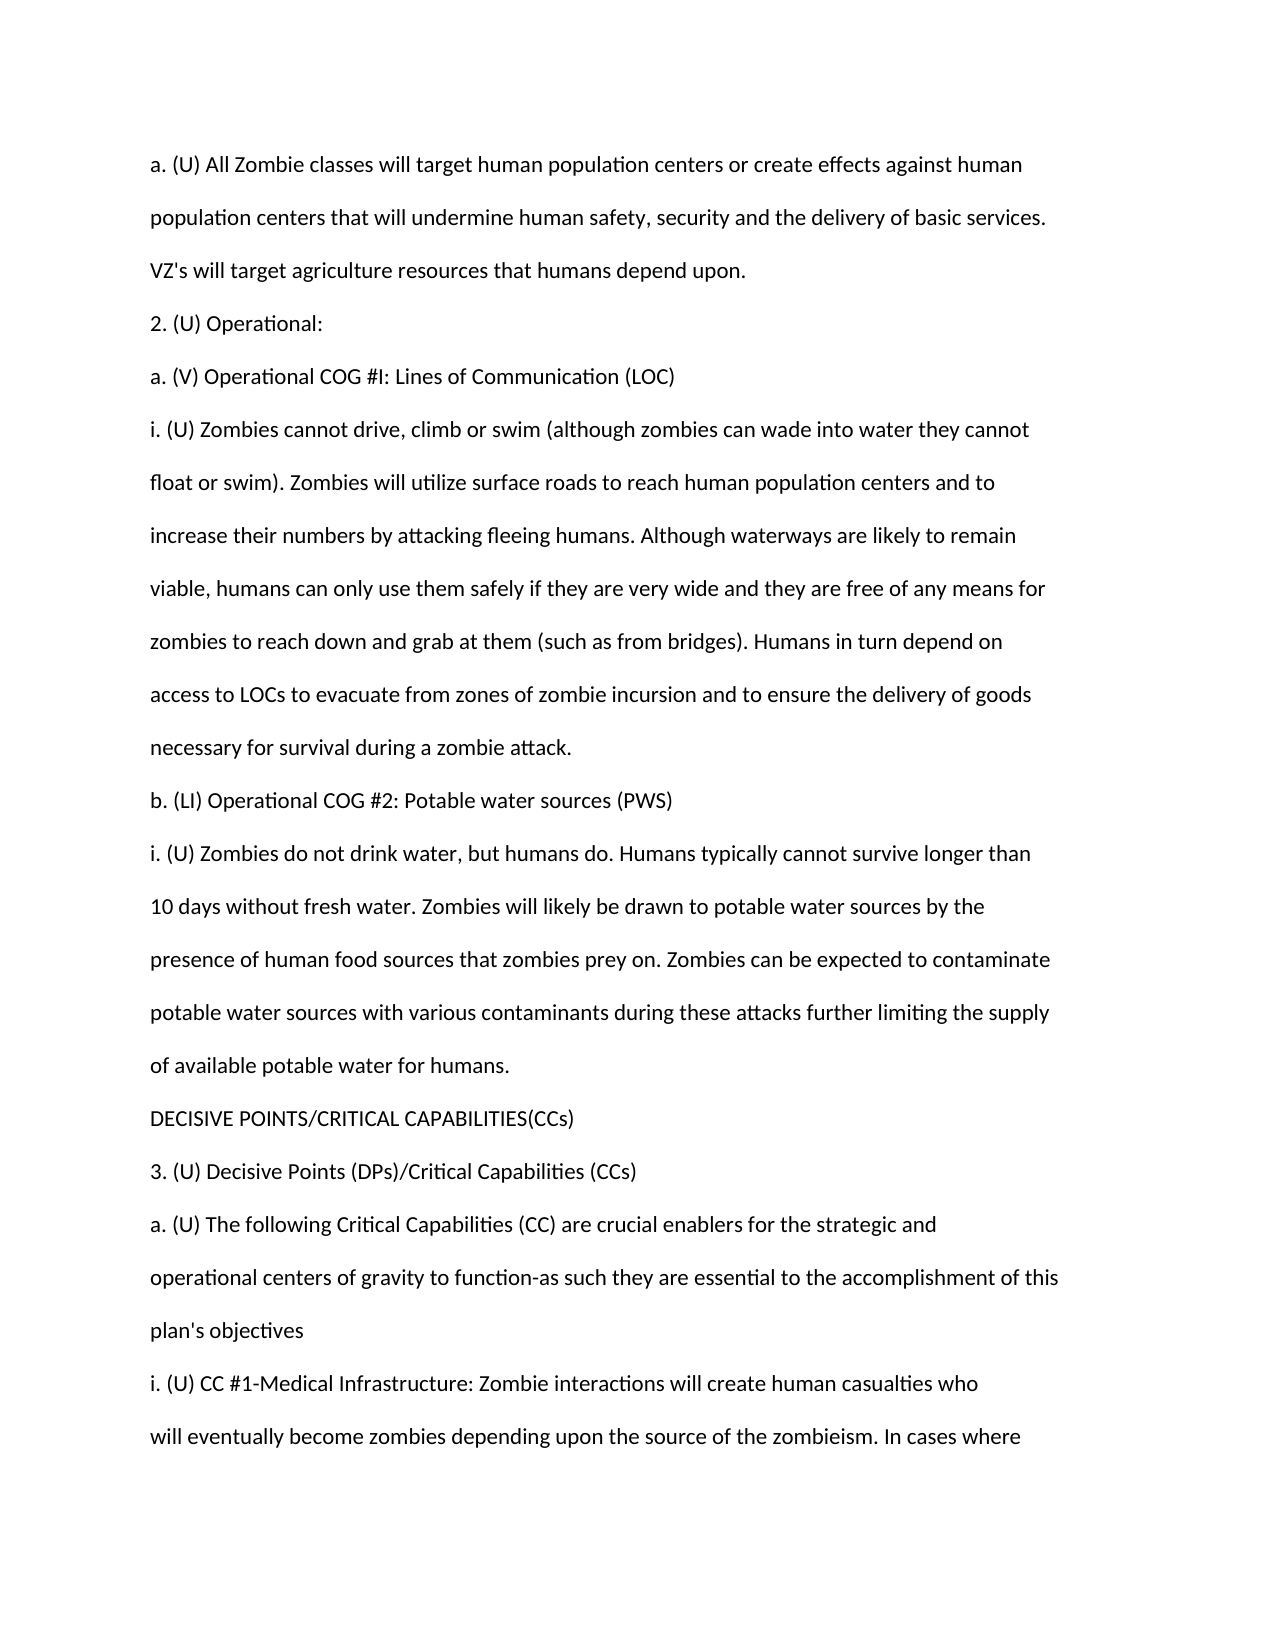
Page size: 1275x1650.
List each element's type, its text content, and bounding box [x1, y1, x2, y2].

text VZ's will target agriculture resources that humans depend upon. [150, 256, 1125, 284]
text viable, humans can only use them safely if they are very wide and they are free of any means for [150, 574, 1125, 602]
text DECISIVE POINTS/CRITICAL CAPABILITIES(CCs) [150, 1104, 1125, 1132]
text a. (U) All Zombie classes will target human population centers or create effects against human [150, 150, 1125, 178]
text a. (U) The following Critical Capabilities (CC) are crucial enablers for the strategic and [150, 1210, 1125, 1238]
text plan's objectives [150, 1316, 1125, 1344]
text of available potable water for humans. [150, 1051, 1125, 1079]
text presence of human food sources that zombies prey on. Zombies can be expected to contaminate [150, 945, 1125, 973]
text a. (V) Operational COG #I: Lines of Communication (LOC) [150, 362, 1125, 390]
text i. (U) CC #1-Medical Infrastructure: Zombie interactions will create human casualties who [150, 1369, 1125, 1397]
text necessary for survival during a zombie attack. [150, 733, 1125, 761]
text zombies to reach down and grab at them (such as from bridges). Humans in turn depend on [150, 627, 1125, 655]
text float or swim). Zombies will utilize surface roads to reach human population centers and to [150, 468, 1125, 496]
text will eventually become zombies depending upon the source of the zombieism. In cases where [150, 1422, 1125, 1451]
text increase their numbers by attacking fleeing humans. Although waterways are likely to remain [150, 521, 1125, 549]
text 3. (U) Decisive Points (DPs)/Critical Capabilities (CCs) [150, 1157, 1125, 1185]
text operational centers of gravity to function-as such they are essential to the accomplishment of this [150, 1263, 1125, 1291]
text potable water sources with various contaminants during these attacks further limiting the supply [150, 998, 1125, 1026]
text i. (U) Zombies do not drink water, but humans do. Humans typically cannot survive longer than [150, 839, 1125, 867]
text 2. (U) Operational: [150, 309, 1125, 337]
text population centers that will undermine human safety, security and the delivery of basic services. [150, 203, 1125, 231]
text b. (LI) Operational COG #2: Potable water sources (PWS) [150, 786, 1125, 814]
text i. (U) Zombies cannot drive, climb or swim (although zombies can wade into water they cannot [150, 415, 1125, 443]
text 10 days without fresh water. Zombies will likely be drawn to potable water sources by the [150, 892, 1125, 920]
text access to LOCs to evacuate from zones of zombie incursion and to ensure the delivery of goods [150, 680, 1125, 708]
